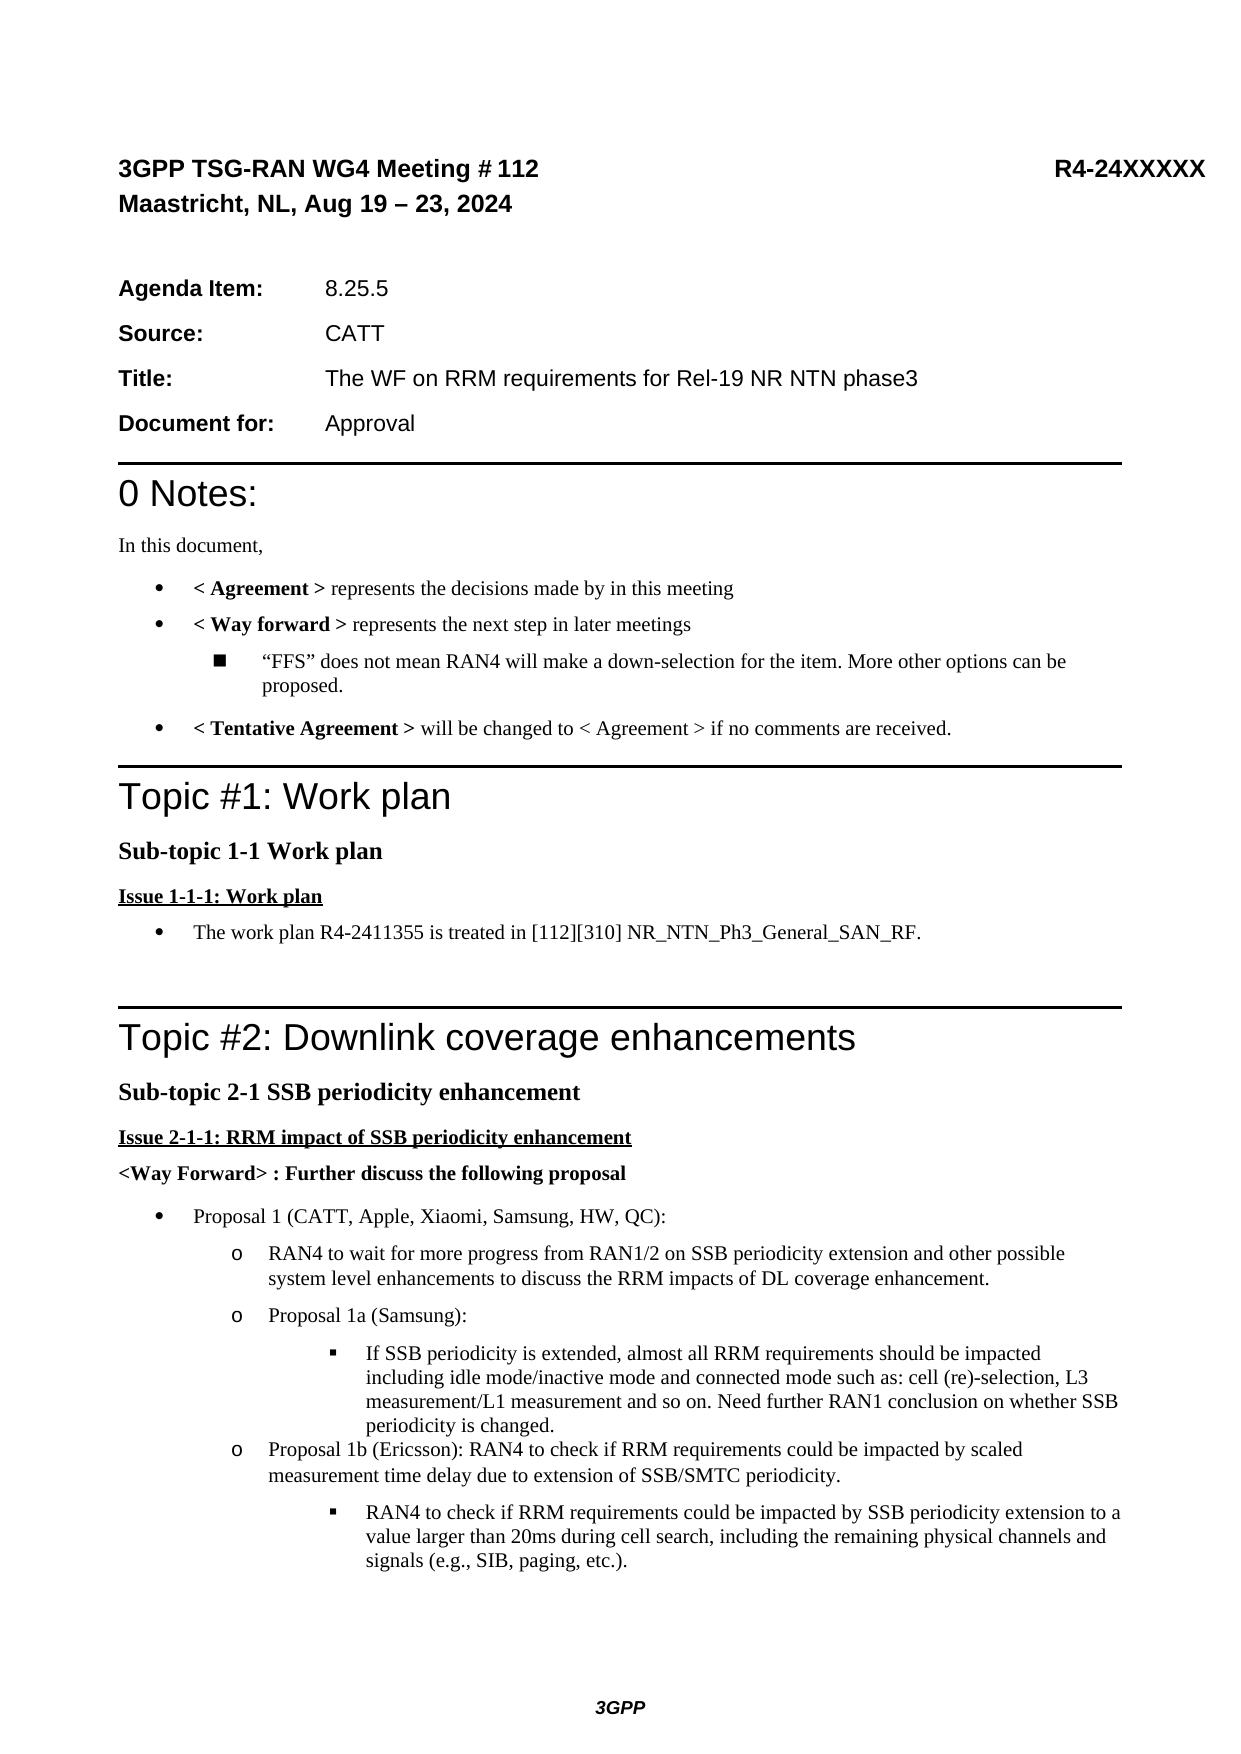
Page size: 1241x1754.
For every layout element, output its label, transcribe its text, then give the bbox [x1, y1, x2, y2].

list < Agreement > represents the decisions made by in this meeting [156, 576, 1122, 600]
list RAN4 to check if RRM requirements could be impacted by SSB periodicity extension to a value larger than 20ms during cell search, including the remaining physical channels and signals (e.g., SIB, paging, etc.). [328, 1499, 1122, 1572]
list If SSB periodicity is extended, almost all RRM requirements should be impacted including idle mode/inactive mode and connected mode such as: cell (re)-selection, L3 measurement/L1 measurement and so on. Need further RAN1 conclusion on whether SSB periodicity is changed. [328, 1341, 1122, 1437]
text Title: The WF on RRM requirements for Rel-19 NR NTN phase3 [118, 365, 1122, 392]
list < Tentative Agreement > will be changed to < Agreement > if no comments are received. [156, 716, 1122, 740]
subtitle 0 Notes: [118, 465, 1122, 514]
text Agenda Item: 8.25.5 [118, 275, 1122, 301]
text Maastricht, NL, Aug 19 – 23, 2024 [118, 189, 1122, 217]
subtitle Issue 2-1-1: RRM impact of SSB periodicity enhancement [118, 1124, 1122, 1149]
list Proposal 1a (Samsung): [231, 1303, 1122, 1328]
subtitle Issue 1-1-1: Work plan [118, 884, 1122, 908]
list Proposal 1 (CATT, Apple, Xiaomi, Samsung, HW, QC): [156, 1204, 1122, 1228]
list < Way forward > represents the next step in later meetings [156, 612, 1122, 636]
text <Way Forward> : Further discuss the following proposal [118, 1161, 1122, 1185]
subtitle Topic #2: Downlink coverage enhancements [118, 1009, 1122, 1058]
list Proposal 1b (Ericsson): RAN4 to check if RRM requirements could be impacted by scaled measurement time delay due to extension of SSB/SMTC periodicity. [231, 1437, 1122, 1487]
subtitle Sub-topic 2-1 SSB periodicity enhancement [118, 1077, 1122, 1106]
subtitle Topic #1: Work plan [118, 768, 1122, 817]
text Source: CATT [118, 320, 1122, 347]
list “FFS” does not mean RAN4 will make a down-selection for the item. More other options can be proposed. [212, 649, 1122, 697]
list RAN4 to wait for more progress from RAN1/2 on SSB periodicity extension and other possible system level enhancements to discuss the RRM impacts of DL coverage enhancement. [231, 1241, 1122, 1290]
subtitle Sub-topic 1-1 Work plan [118, 836, 1122, 865]
text 3GPP TSG-RAN WG4 Meeting # 112 R4-24XXXXX [118, 154, 1122, 182]
text In this document, [118, 533, 1122, 557]
list The work plan R4-2411355 is treated in [112][310] NR_NTN_Ph3_General_SAN_RF. [156, 920, 1122, 944]
text Document for: Approval [118, 410, 1122, 437]
